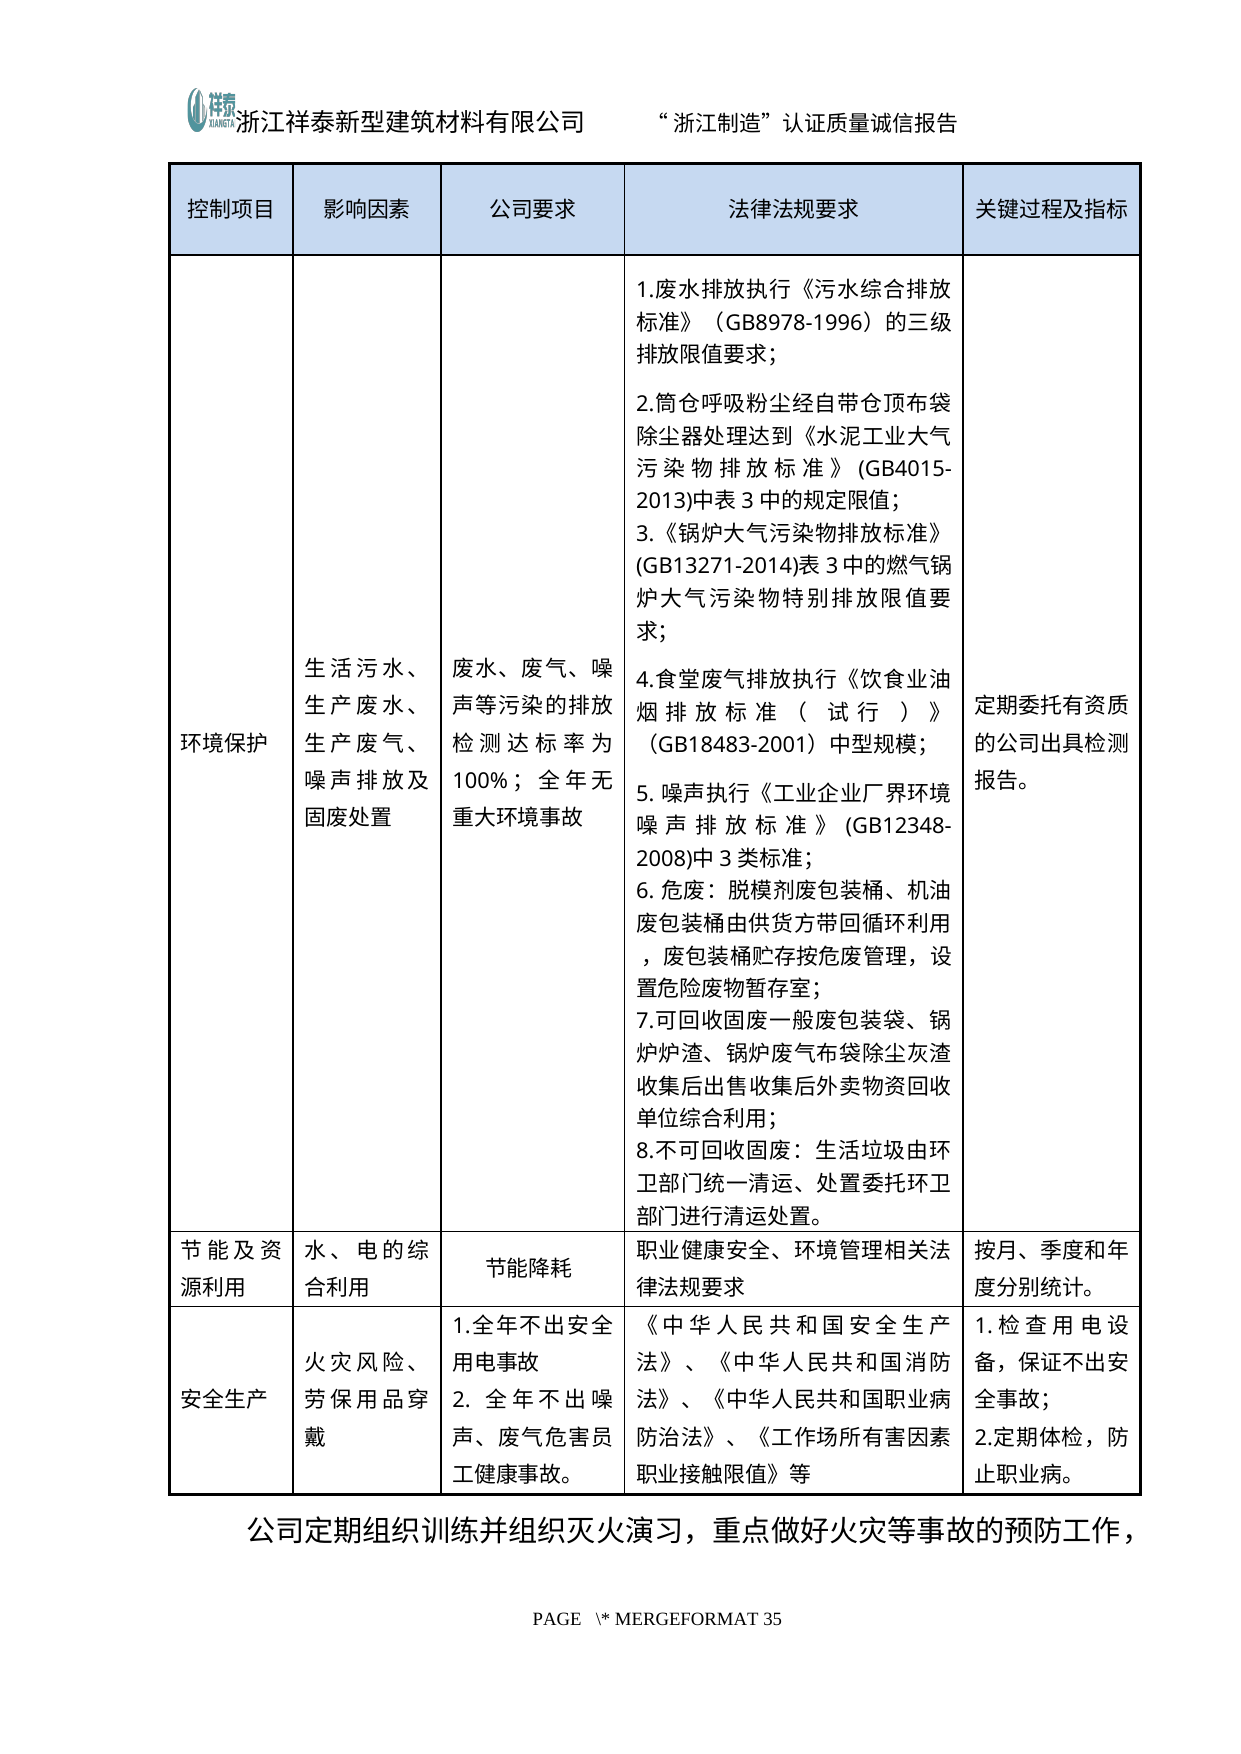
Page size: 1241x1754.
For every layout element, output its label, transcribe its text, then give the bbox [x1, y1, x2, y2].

table_cell 《中华人民共和国安全生产法》、《中华人民共和国消防法》、《中华人民共和国职业病防治法》、《工作场所有害因素职业接触限值》等 [625, 1307, 962, 1493]
table_cell 水、电的综合利用 [294, 1232, 440, 1306]
table_cell 按月、季度和年度分别统计。 [964, 1232, 1139, 1306]
table_header 法律法规要求 [625, 165, 962, 254]
table_cell 节能及资源利用 [171, 1232, 292, 1306]
table_cell 废水、废气、噪声等污染的排放检测达标率为100%；全年无重大环境事故 [442, 256, 624, 1231]
table_cell 1.全年不出安全用电事故 2. 全年不出噪声、废气危害员工健康事故。 [442, 1307, 624, 1493]
table_cell 火灾风险、劳保用品穿戴 [294, 1307, 440, 1493]
table_cell 环境保护 [171, 256, 292, 1231]
table_cell 节能降耗 [442, 1232, 624, 1306]
table_header 关键过程及指标 [964, 165, 1139, 254]
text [187, 1496, 1122, 1561]
table_cell 生活污水、生产废水、生产废气、噪声排放及固废处置 [294, 256, 440, 1231]
table_cell 职业健康安全、环境管理相关法律法规要求 [625, 1232, 962, 1306]
picture [187, 88, 235, 132]
table_cell 1.废水排放执行《污水综合排放标准》（GB8978-1996）的三级排放限值要求； 2.筒仓呼吸粉尘经自带仓顶布袋除尘器处理达到《水泥工业大气污染物排放标准》(GB4015-2013)中表 3 中的规定限值； 3.《锅炉大气污染物排放标准》(GB13271-2014)表 3中的燃气锅炉大气污染物特别排放限值要求； 4.食堂废气排放执行《饮食业油烟排放标准（ 试行 ）》（GB18483-2001）中型规模； 5. 噪声执行《工业企业厂界环境噪声排放标准》(GB12348-2008)中 3 类标准； 6. 危废：脱模剂废包装桶、机油废包装桶由供货方带回循环利用 ，废包装桶贮存按危废管理，设置危险废物暂存室； 7.可回收固废一般废包装袋、锅炉炉渣、锅炉废气布袋除尘灰渣收集后出售收集后外卖物资回收单位综合利用； 8.不可回收固废：生活垃圾由环卫部门统一清运、处置委托环卫部门进行清运处置。 [625, 256, 962, 1231]
table_header 公司要求 [442, 165, 624, 254]
table_cell 1.检查用电设备，保证不出安全事故； 2.定期体检，防止职业病。 [964, 1307, 1139, 1493]
table_cell 安全生产 [171, 1307, 292, 1493]
table_header 影响因素 [294, 165, 440, 254]
table_cell 定期委托有资质的公司出具检测报告。 [964, 256, 1139, 1231]
table_header 控制项目 [171, 165, 292, 254]
